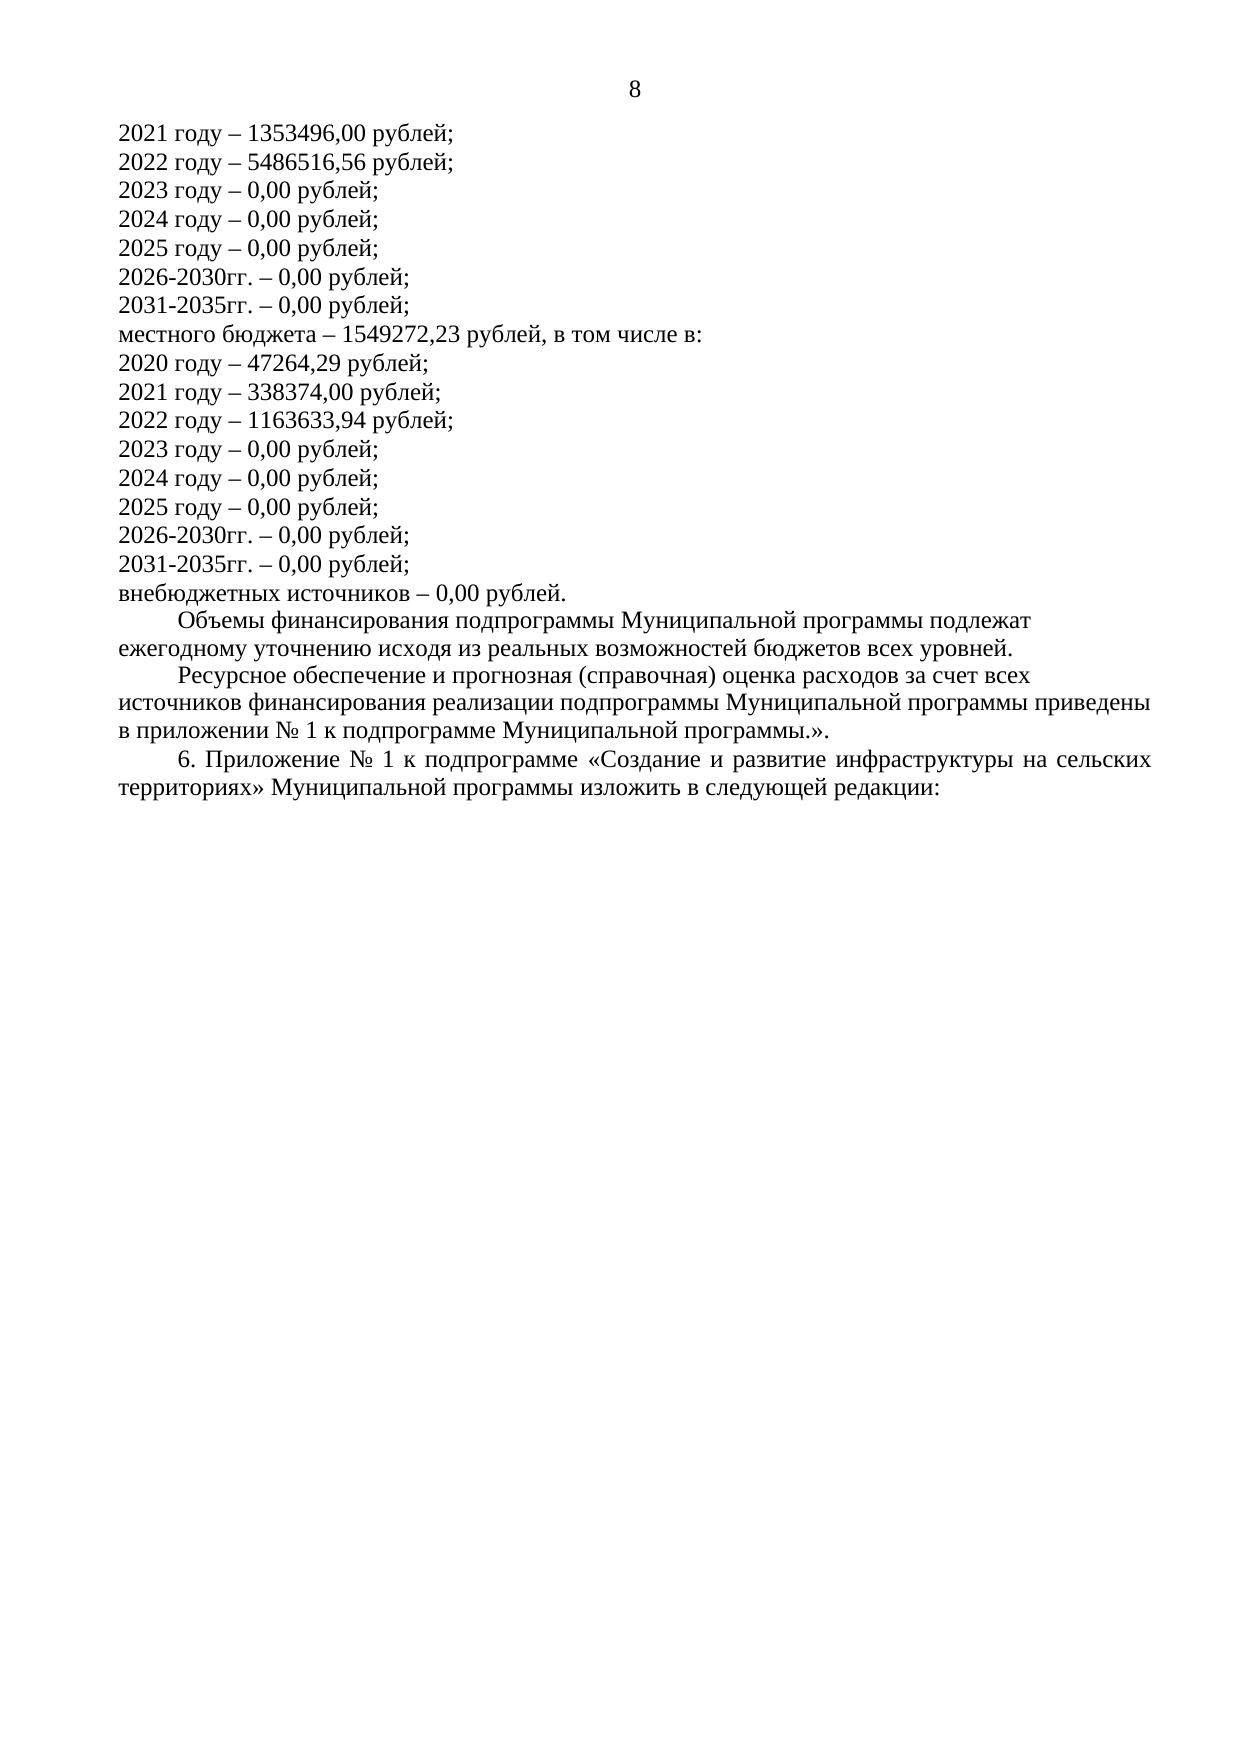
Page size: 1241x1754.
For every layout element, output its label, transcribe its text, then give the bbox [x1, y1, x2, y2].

text 2024 году – 0,00 рублей; [118, 463, 1152, 492]
text 2022 году – 5486516,56 рублей; [118, 147, 1152, 176]
text 2025 году – 0,00 рублей; [118, 233, 1152, 262]
text 6. Приложение № 1 к подпрограмме «Создание и развитие инфраструктуры на сельских территориях» Муниципальной программы изложить в следующей редакции: [118, 744, 1152, 801]
text 2024 году – 0,00 рублей; [118, 204, 1152, 233]
text 2023 году – 0,00 рублей; [118, 176, 1152, 204]
text местного бюджета – 1549272,23 рублей, в том числе в: [118, 319, 1152, 348]
text 2023 году – 0,00 рублей; [118, 434, 1152, 463]
text 2031-2035гг. – 0,00 рублей; [118, 549, 1152, 578]
text 2021 году – 1353496,00 рублей; [118, 118, 1152, 147]
text 2022 году – 1163633,94 рублей; [118, 406, 1152, 434]
text Объемы финансирования подпрограммы Муниципальной программы подлежат ежегодному уточнению исходя из реальных возможностей бюджетов всех уровней. [118, 607, 1152, 662]
text Ресурсное обеспечение и прогнозная (справочная) оценка расходов за счет всех источников финансирования реализации подпрограммы Муниципальной программы приведены в приложении № 1 к подпрограмме Муниципальной программы.». [118, 662, 1152, 744]
text 2025 году – 0,00 рублей; [118, 492, 1152, 521]
text 2031-2035гг. – 0,00 рублей; [118, 291, 1152, 319]
text 2021 году – 338374,00 рублей; [118, 377, 1152, 406]
text внебюджетных источников – 0,00 рублей. [118, 578, 1152, 607]
text 2026-2030гг. – 0,00 рублей; [118, 521, 1152, 549]
text 2020 году – 47264,29 рублей; [118, 348, 1152, 377]
text 2026-2030гг. – 0,00 рублей; [118, 262, 1152, 291]
